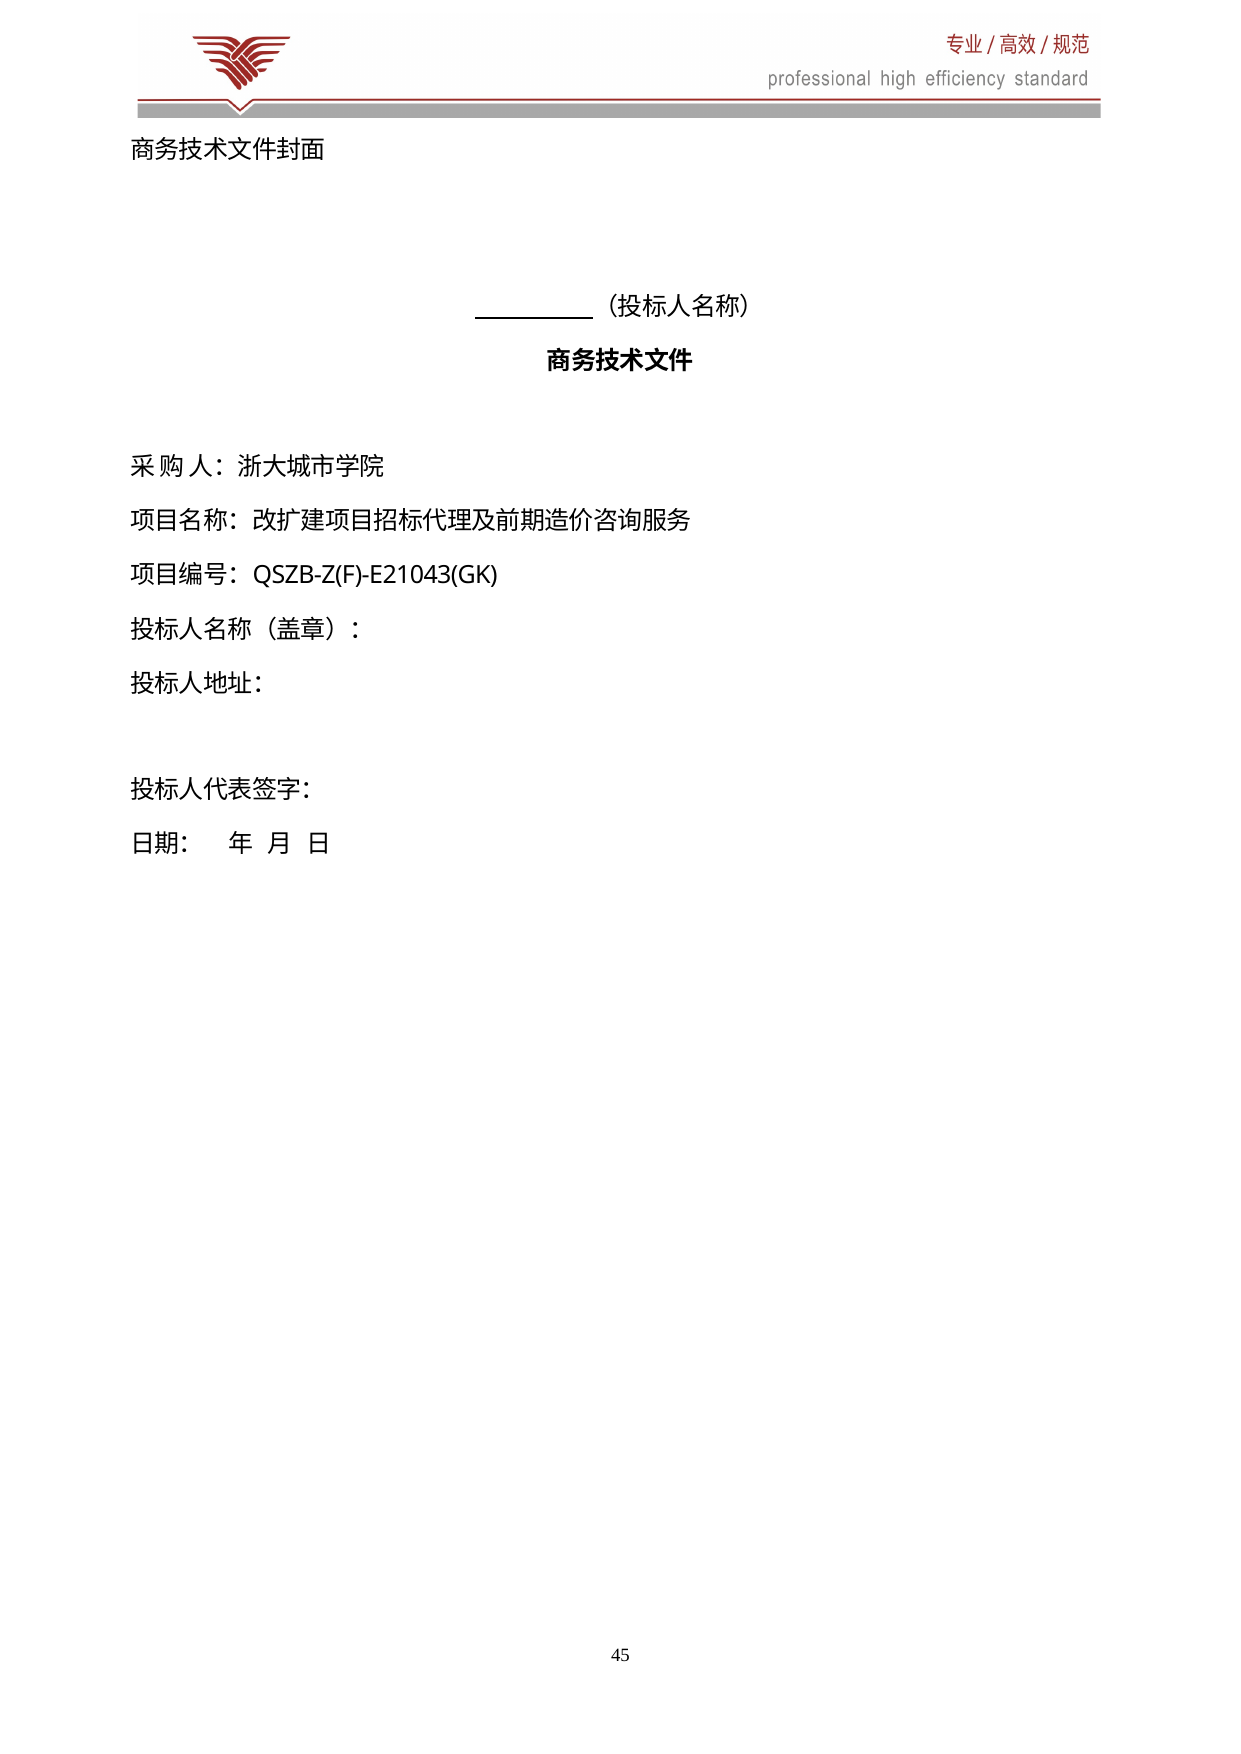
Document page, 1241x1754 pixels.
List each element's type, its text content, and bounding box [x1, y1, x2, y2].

text 项目名称：改扩建项目招标代理及前期造价咨询服务 [130, 501, 1110, 537]
text 采 购 人：浙大城市学院 [130, 446, 1110, 482]
text 投标人代表签字： [130, 769, 1110, 805]
text 投标人地址： [130, 664, 1110, 700]
text 投标人名称（盖章）： [130, 609, 1110, 646]
text 商务技术文件 [130, 341, 1110, 377]
text 日期： 年 月 日 [130, 823, 1110, 860]
text 商务技术文件封面 [130, 130, 1110, 166]
text 项目编号：QSZB-Z(F)-E21043(GK) [130, 555, 1110, 591]
text （投标人名称） [130, 286, 1110, 323]
picture [137, 13, 1101, 118]
